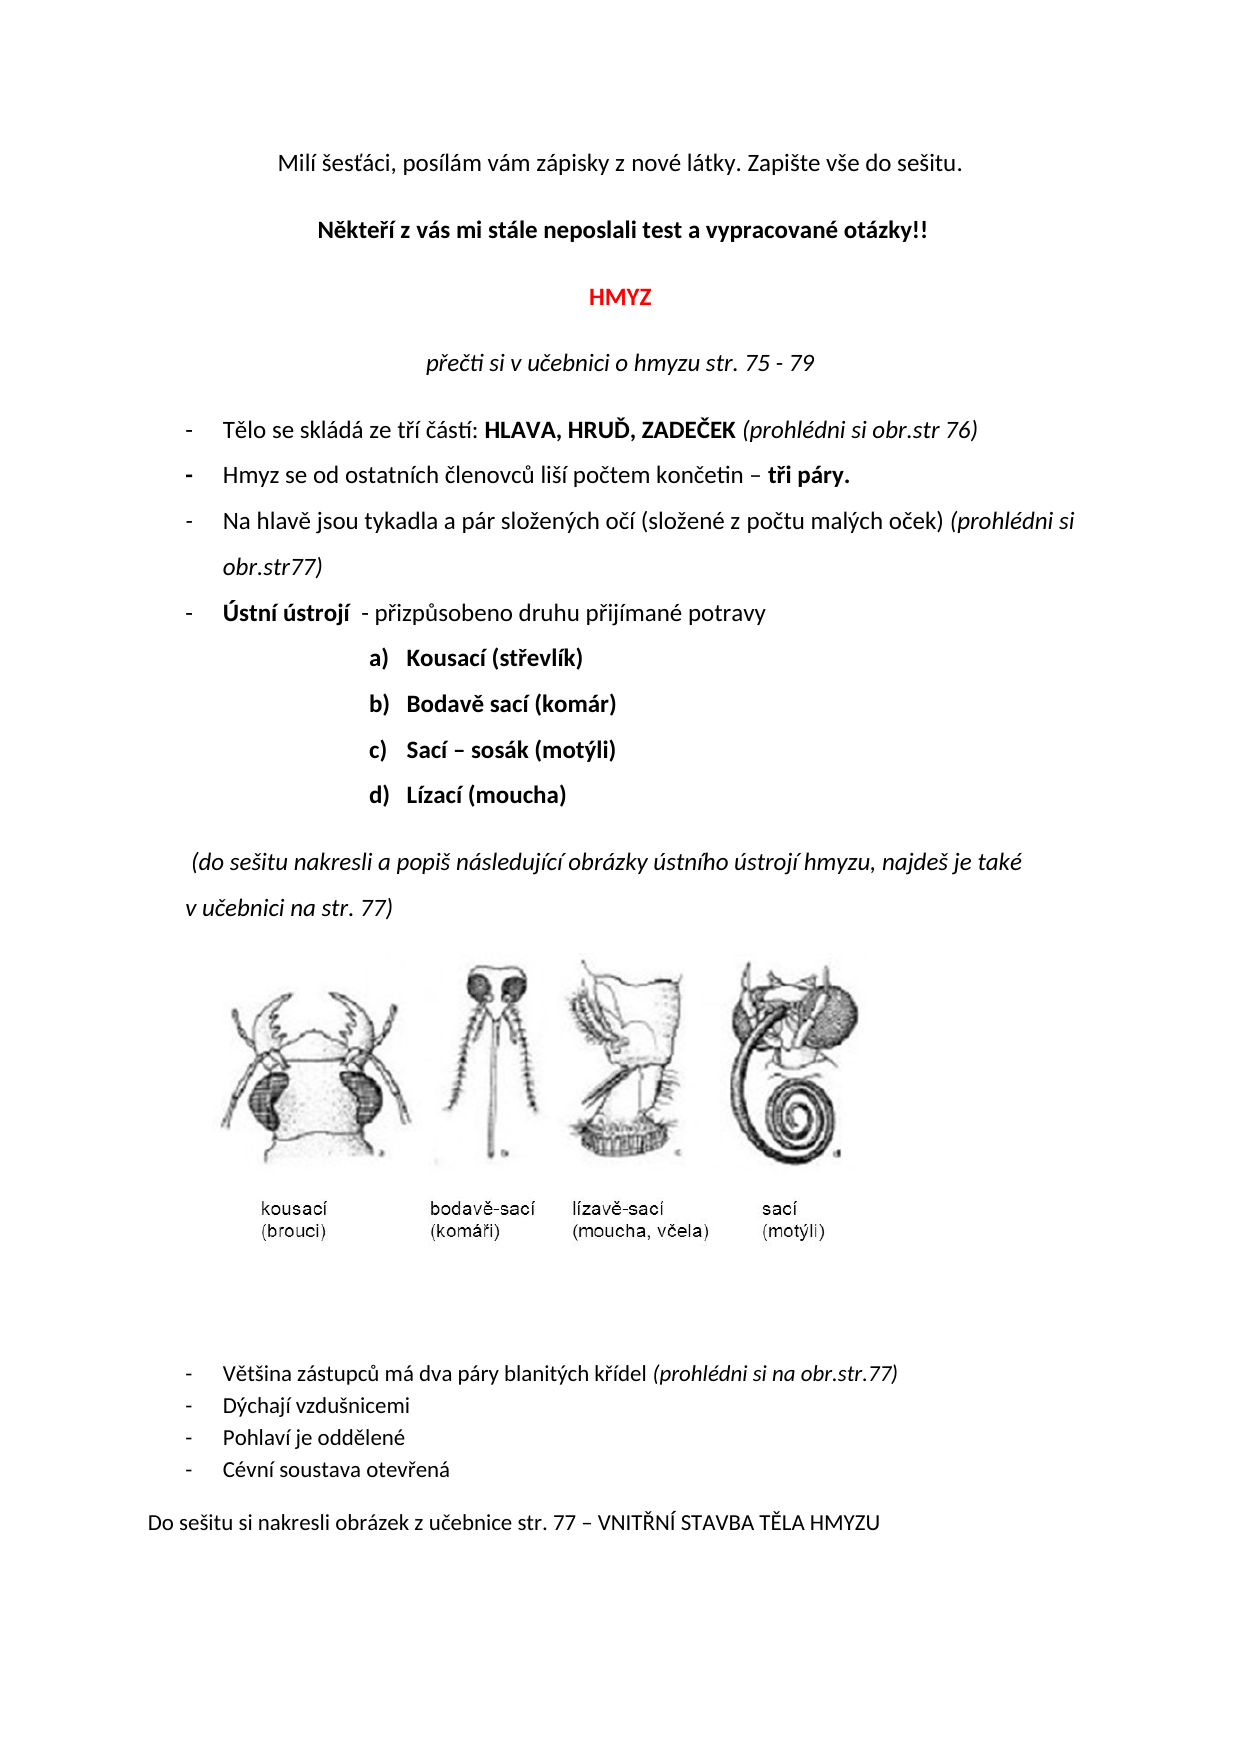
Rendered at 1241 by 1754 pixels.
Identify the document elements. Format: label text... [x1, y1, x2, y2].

list Lízací (moucha) [369, 780, 1093, 810]
text Milí šesťáci, posílám vám zápisky z nové látky. Zapište vše do sešitu. [148, 148, 1093, 178]
list Hmyz se od ostatních členovců liší počtem končetin – tři páry. [185, 459, 1093, 490]
text HMYZ [148, 281, 1093, 311]
list Na hlavě jsou tykadla a pár složených očí (složené z počtu malých oček) (prohlédni si obr.str77) [185, 505, 1093, 582]
text Do sešitu si nakresli obrázek z učebnice str. 77 – VNITŘNÍ STAVBA TĚLA HMYZU [148, 1508, 1093, 1536]
picture [185, 936, 893, 1271]
list Sací – sosák (motýli) [369, 734, 1093, 764]
list Kousací (střevlík) [369, 642, 1093, 673]
list Dýchají vzdušnicemi [185, 1391, 1093, 1419]
list Cévní soustava otevřená [185, 1455, 1093, 1483]
text Někteří z vás mi stále neposlali test a vypracované otázky!! [148, 214, 1093, 245]
list Tělo se skládá ze tří částí: HLAVA, HRUĎ, ZADEČEK (prohlédni si obr.str 76) [185, 414, 1093, 444]
list Bodavě sací (komár) [369, 688, 1093, 719]
list Ústní ústrojí - přizpůsobeno druhu přijímané potravy [185, 597, 1093, 627]
text přečti si v učebnici o hmyzu str. 75 - 79 [148, 347, 1093, 378]
list Většina zástupců má dva páry blanitých křídel (prohlédni si na obr.str.77) [185, 1359, 1093, 1387]
list Pohlaví je oddělené [185, 1423, 1093, 1451]
